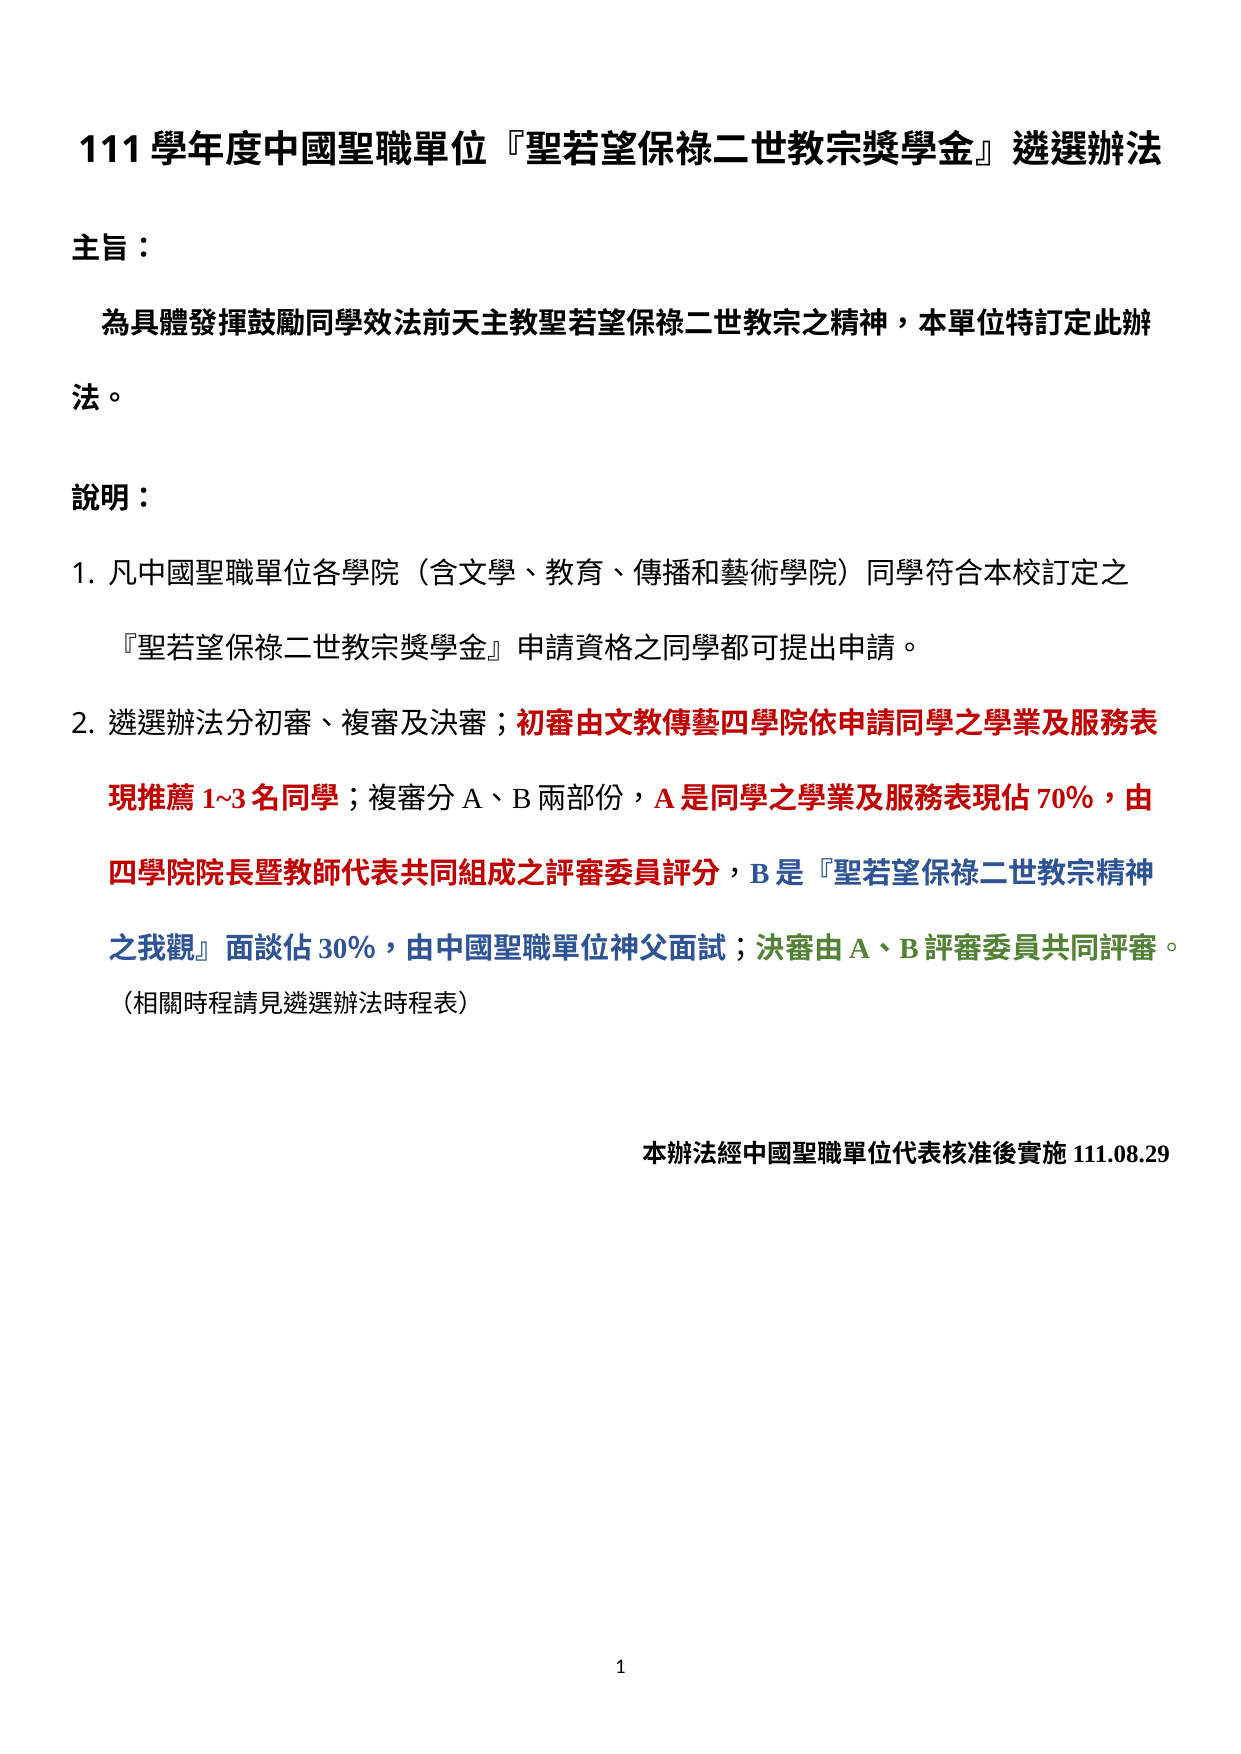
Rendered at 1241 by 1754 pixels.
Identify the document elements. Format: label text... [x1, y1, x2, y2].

text 說明： [71, 458, 1169, 533]
list 凡中國聖職單位各學院（含文學、教育、傳播和藝術學院）同學符合本校訂定之『聖若望保祿二世教宗獎學金』申請資格之同學都可提出申請。 [71, 533, 1169, 683]
text 111學年度中國聖職單位『聖若望保祿二世教宗獎學金』遴選辦法 [71, 108, 1169, 183]
text 為具體發揮鼓勵同學效法前天主教聖若望保祿二世教宗之精神，本單位特訂定此辦法。 [71, 283, 1169, 433]
text 本辦法經中國聖職單位代表核准後實施111.08.29 [71, 1133, 1169, 1171]
text 主旨： [71, 208, 1169, 283]
list 遴選辦法分初審、複審及決審；初審由文教傳藝四學院依申請同學之學業及服務表現推薦1~3名同學；複審分A、B兩部份，A是同學之學業及服務表現佔70％，由四學院院長暨教師代表共同組成之評審委員評分，B是『聖若望保祿二世教宗精神之我觀』面談佔30％，由中國聖職單位神父面試；決審由A、B評審委員共同評審。（相關時程請見遴選辦法時程表） [71, 683, 1169, 1021]
